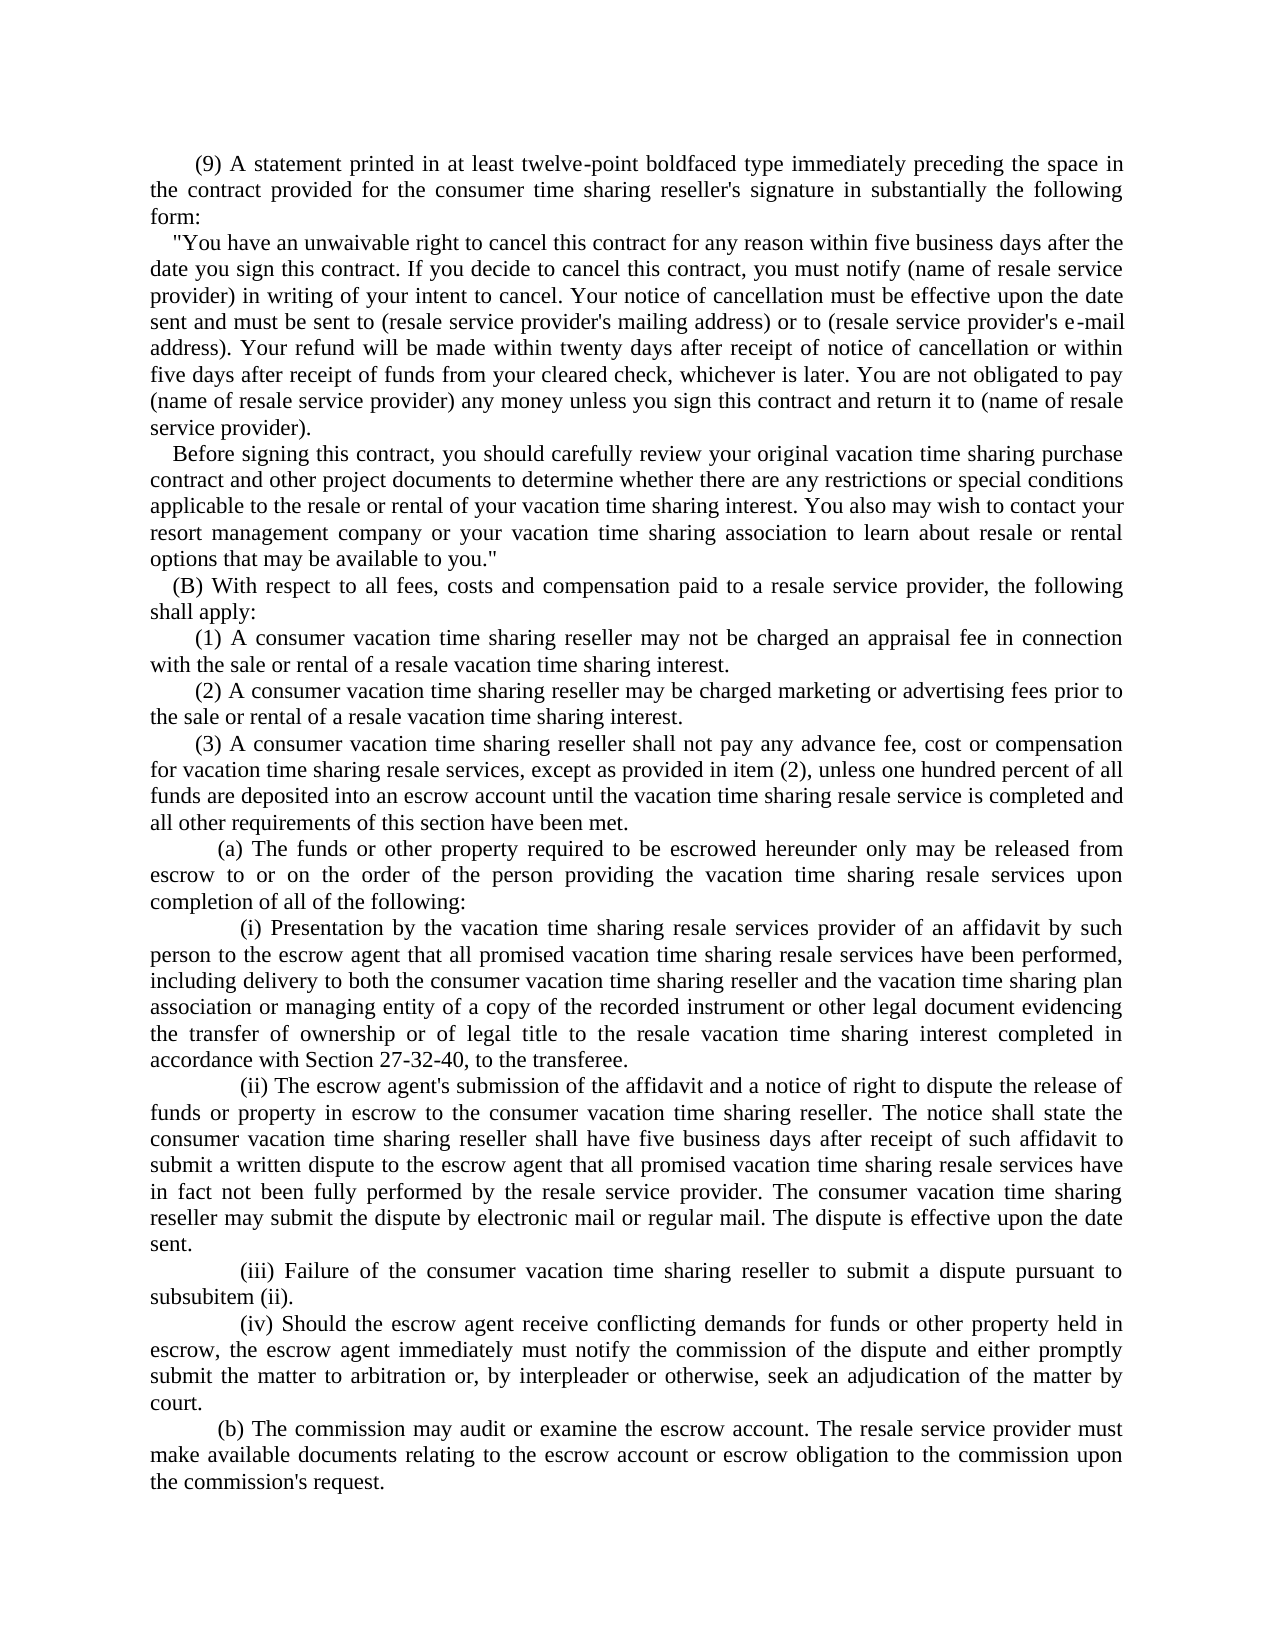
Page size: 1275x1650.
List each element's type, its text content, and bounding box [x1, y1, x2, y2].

text (iv) Should the escrow agent receive conflicting demands for funds or other property held in escrow, the escrow agent immediately must notify the commission of the dispute and either promptly submit the matter to arbitration or, by interpleader or otherwise, seek an adjudication of the matter by court. [150, 1309, 1125, 1415]
text (1) A consumer vacation time sharing reseller may not be charged an appraisal fee in connection with the sale or rental of a resale vacation time sharing interest. [150, 624, 1125, 677]
text "You have an unwaivable right to cancel this contract for any reason within five business days after the date you sign this contract. If you decide to cancel this contract, you must notify (name of resale service provider) in writing of your intent to cancel. Your notice of cancellation must be effective upon the date sent and must be sent to (resale service provider's mailing address) or to (resale service provider's e-mail address). Your refund will be made within twenty days after receipt of notice of cancellation or within five days after receipt of funds from your cleared check, whichever is later. You are not obligated to pay (name of resale service provider) any money unless you sign this contract and return it to (name of resale service provider). [150, 229, 1125, 440]
text (i) Presentation by the vacation time sharing resale services provider of an affidavit by such person to the escrow agent that all promised vacation time sharing resale services have been performed, including delivery to both the consumer vacation time sharing reseller and the vacation time sharing plan association or managing entity of a copy of the recorded instrument or other legal document evidencing the transfer of ownership or of legal title to the resale vacation time sharing interest completed in accordance with Section 27-32-40, to the transferee. [150, 914, 1125, 1072]
text Before signing this contract, you should carefully review your original vacation time sharing purchase contract and other project documents to determine whether there are any restrictions or special conditions applicable to the resale or rental of your vacation time sharing interest. You also may wish to contact your resort management company or your vacation time sharing association to learn about resale or rental options that may be available to you." [150, 440, 1125, 572]
text (b) The commission may audit or examine the escrow account. The resale service provider must make available documents relating to the escrow account or escrow obligation to the commission upon the commission's request. [150, 1415, 1125, 1494]
text (3) A consumer vacation time sharing reseller shall not pay any advance fee, cost or compensation for vacation time sharing resale services, except as provided in item (2), unless one hundred percent of all funds are deposited into an escrow account until the vacation time sharing resale service is completed and all other requirements of this section have been met. [150, 730, 1125, 835]
text (B) With respect to all fees, costs and compensation paid to a resale service provider, the following shall apply: [150, 572, 1125, 624]
text (a) The funds or other property required to be escrowed hereunder only may be released from escrow to or on the order of the person providing the vacation time sharing resale services upon completion of all of the following: [150, 835, 1125, 914]
text (9) A statement printed in at least twelve-point boldfaced type immediately preceding the space in the contract provided for the consumer time sharing reseller's signature in substantially the following form: [150, 150, 1125, 229]
text (iii) Failure of the consumer vacation time sharing reseller to submit a dispute pursuant to subsubitem (ii). [150, 1257, 1125, 1309]
text (2) A consumer vacation time sharing reseller may be charged marketing or advertising fees prior to the sale or rental of a resale vacation time sharing interest. [150, 677, 1125, 730]
text (ii) The escrow agent's submission of the affidavit and a notice of right to dispute the release of funds or property in escrow to the consumer vacation time sharing reseller. The notice shall state the consumer vacation time sharing reseller shall have five business days after receipt of such affidavit to submit a written dispute to the escrow agent that all promised vacation time sharing resale services have in fact not been fully performed by the resale service provider. The consumer vacation time sharing reseller may submit the dispute by electronic mail or regular mail. The dispute is effective upon the date sent. [150, 1072, 1125, 1257]
